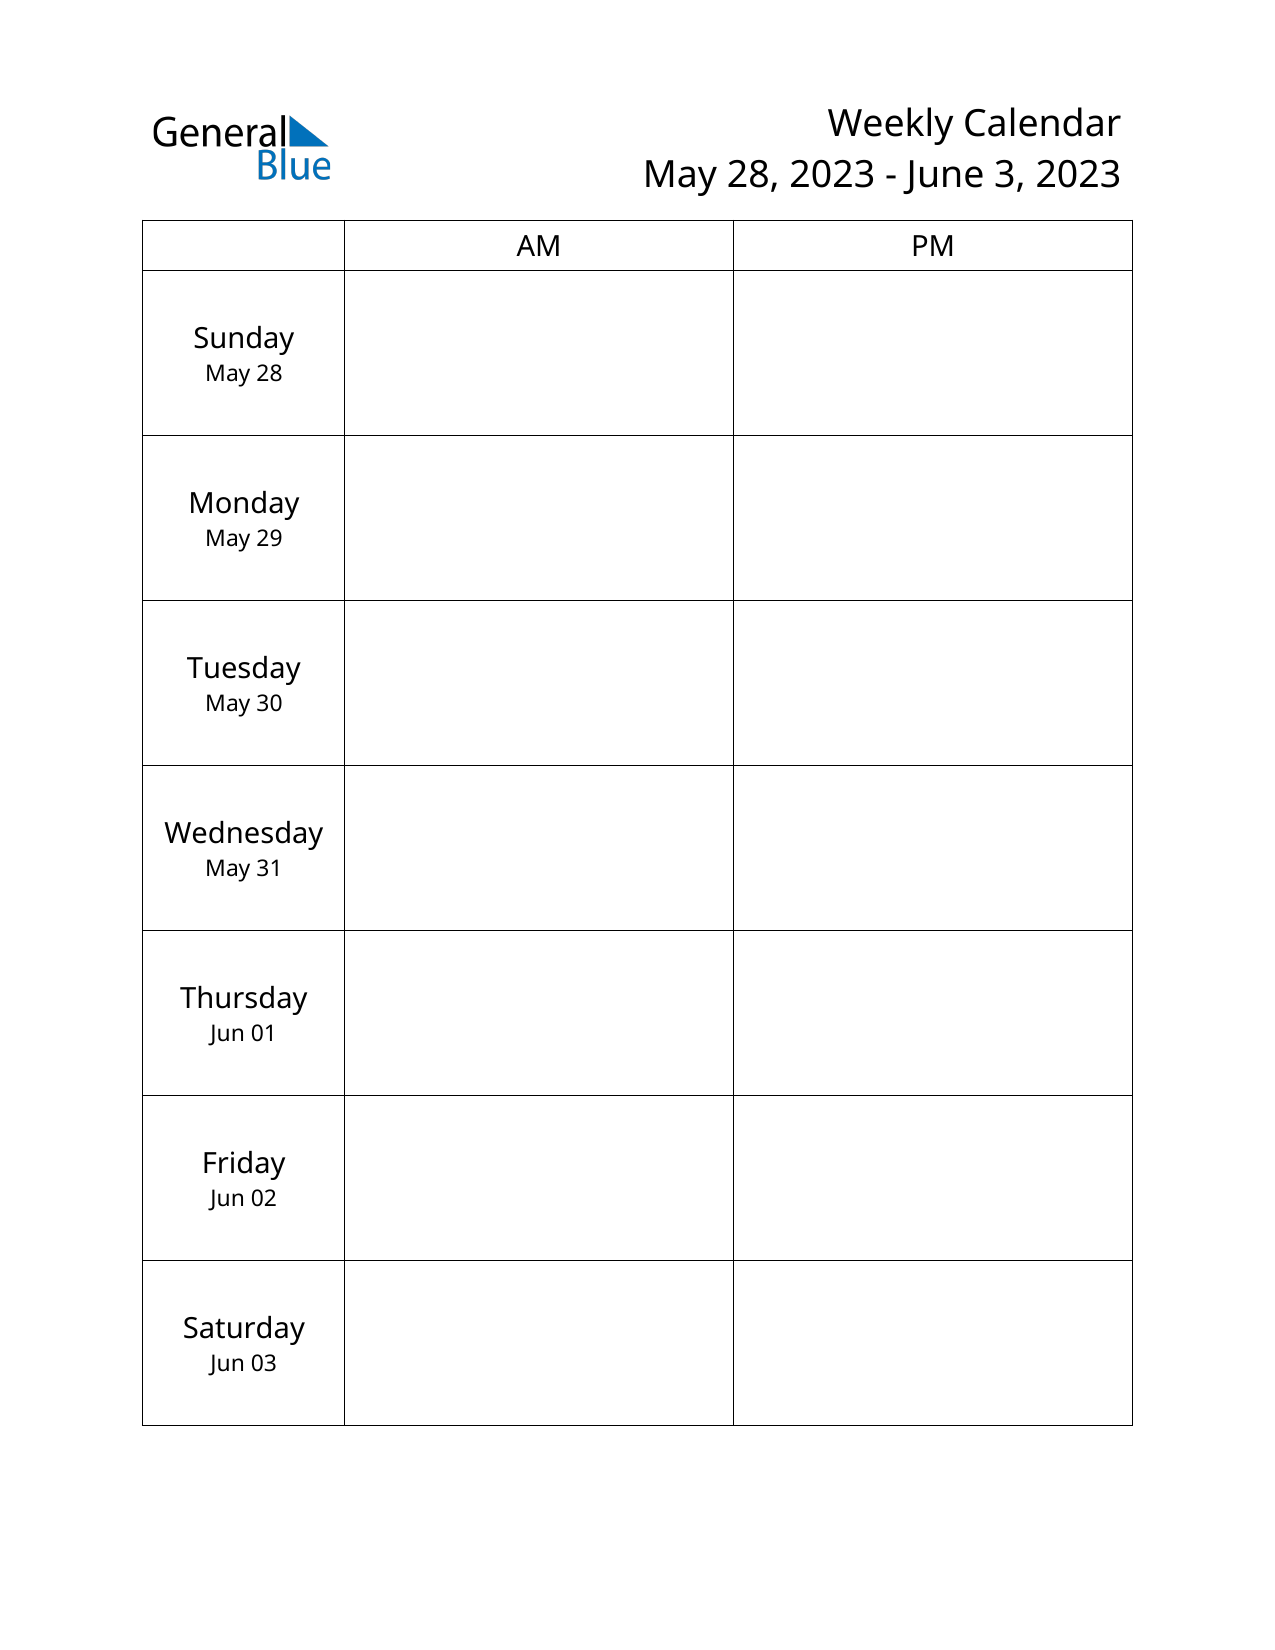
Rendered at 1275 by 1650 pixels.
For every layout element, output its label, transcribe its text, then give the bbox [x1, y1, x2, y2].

picture [153, 115, 331, 180]
table_cell Sunday May 28 [143, 271, 344, 435]
table_cell Thursday Jun 01 [143, 931, 344, 1095]
table_cell Tuesday May 30 [143, 601, 344, 765]
table_cell Wednesday May 31 [143, 766, 344, 930]
table_cell [345, 436, 733, 600]
table_cell Friday Jun 02 [143, 1096, 344, 1260]
table_cell AM [345, 221, 733, 270]
table_cell [345, 1096, 733, 1260]
table_cell [734, 1096, 1132, 1260]
table_cell [345, 1261, 733, 1425]
table_cell PM [734, 221, 1132, 270]
table_cell Monday May 29 [143, 436, 344, 600]
table_cell [734, 931, 1132, 1095]
table_cell [143, 221, 344, 270]
table_cell [345, 931, 733, 1095]
table_header Weekly Calendar May 28, 2023 - June 3, 2023 [345, 75, 1132, 219]
table_cell [345, 271, 733, 435]
table_header [143, 75, 345, 219]
table_cell [734, 436, 1132, 600]
table_cell [734, 766, 1132, 930]
table_cell [734, 1261, 1132, 1425]
table_cell [734, 601, 1132, 765]
table_cell [734, 271, 1132, 435]
table_cell [345, 601, 733, 765]
table_cell [345, 766, 733, 930]
table_cell Saturday Jun 03 [143, 1261, 344, 1425]
